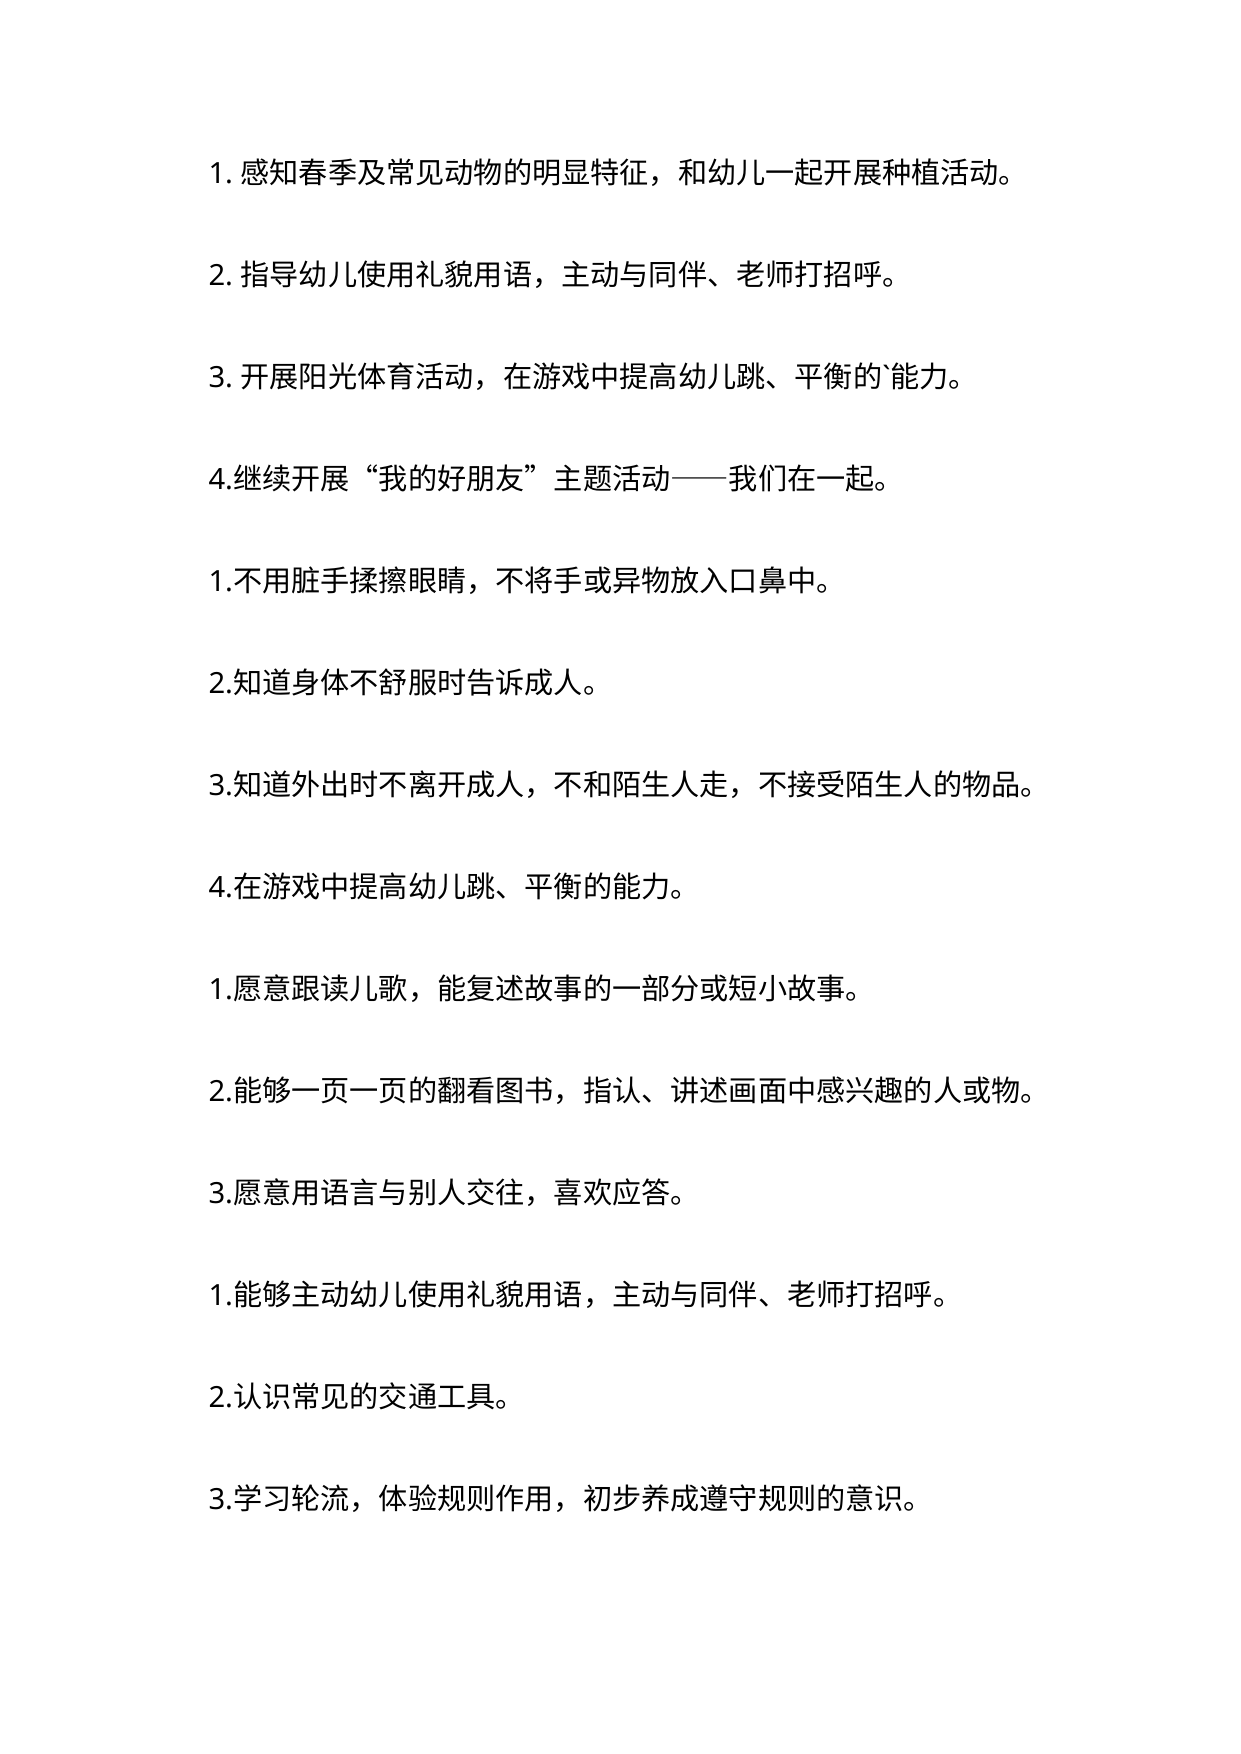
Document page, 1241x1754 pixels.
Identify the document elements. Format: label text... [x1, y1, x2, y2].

text 1.愿意跟读儿歌，能复述故事的一部分或短小故事。 [150, 966, 1090, 1008]
text 2.能够一页一页的翻看图书，指认、讲述画面中感兴趣的人或物。 [150, 1068, 1090, 1110]
text 2.认识常见的交通工具。 [150, 1374, 1090, 1416]
text 1.能够主动幼儿使用礼貌用语，主动与同伴、老师打招呼。 [150, 1272, 1090, 1314]
text 3.学习轮流，体验规则作用，初步养成遵守规则的意识。 [150, 1476, 1090, 1518]
text 2. 指导幼儿使用礼貌用语，主动与同伴、老师打招呼。 [150, 252, 1090, 294]
text 3.愿意用语言与别人交往，喜欢应答。 [150, 1170, 1090, 1212]
text 3. 开展阳光体育活动，在游戏中提高幼儿跳、平衡的`能力。 [150, 354, 1090, 396]
text 4.继续开展“我的好朋友”主题活动——我们在一起。 [150, 456, 1090, 498]
text 4.在游戏中提高幼儿跳、平衡的能力。 [150, 864, 1090, 906]
text 3.知道外出时不离开成人，不和陌生人走，不接受陌生人的物品。 [150, 762, 1090, 804]
text 1.不用脏手揉擦眼睛，不将手或异物放入口鼻中。 [150, 558, 1090, 600]
text 2.知道身体不舒服时告诉成人。 [150, 660, 1090, 702]
text 1. 感知春季及常见动物的明显特征，和幼儿一起开展种植活动。 [150, 150, 1090, 192]
